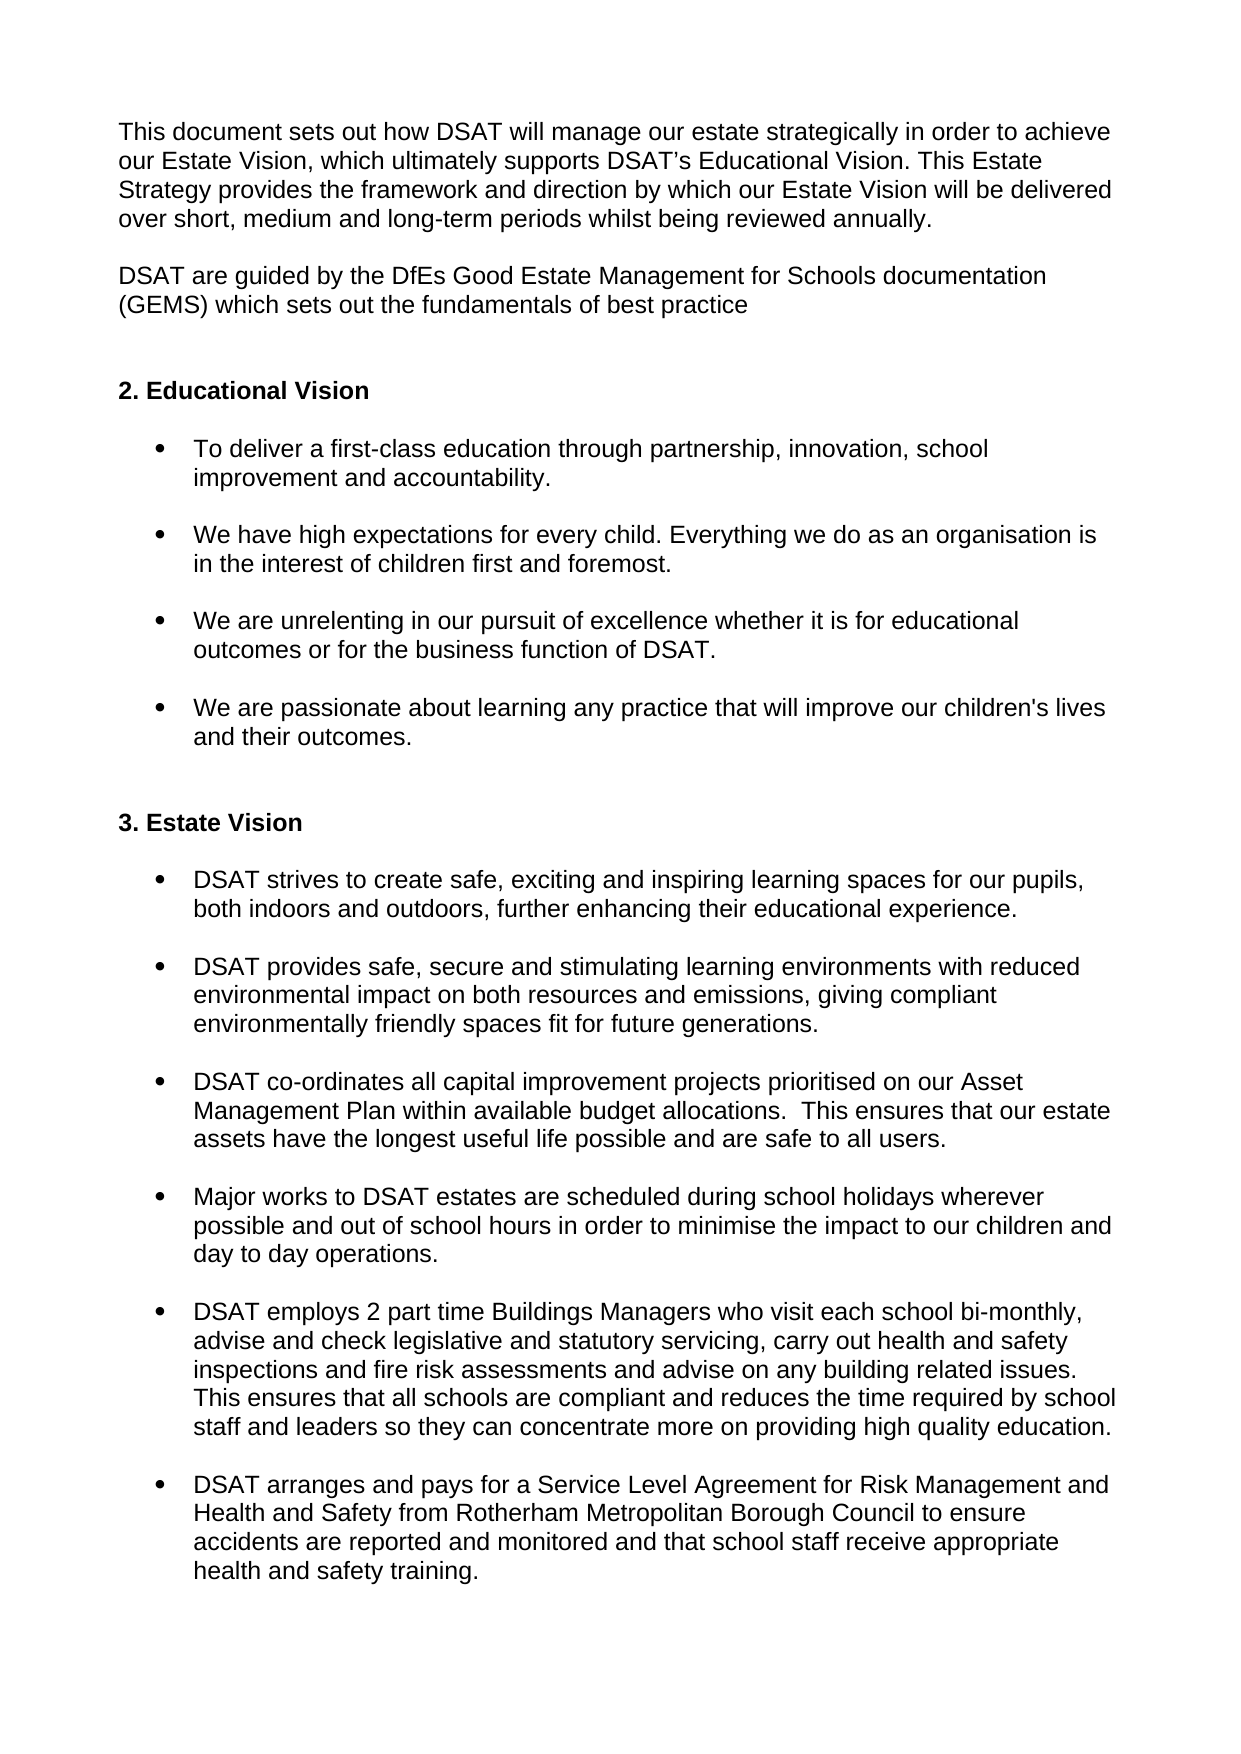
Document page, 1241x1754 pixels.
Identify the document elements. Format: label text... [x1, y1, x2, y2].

list DSAT employs 2 part time Buildings Managers who visit each school bi-monthly, advise and check legislative and statutory servicing, carry out health and safety inspections and fire risk assessments and advise on any building related issues. This ensures that all schools are compliant and reduces the time required by school staff and leaders so they can concentrate more on providing high quality education. [156, 1297, 1122, 1441]
list DSAT arranges and pays for a Service Level Agreement for Risk Management and Health and Safety from Rotherham Metropolitan Borough Council to ensure accidents are reported and monitored and that school staff receive appropriate health and safety training. [156, 1469, 1122, 1585]
text 2. Educational Vision [118, 376, 1122, 405]
text This document sets out how DSAT will manage our estate strategically in order to achieve our Estate Vision, which ultimately supports DSAT’s Educational Vision. This Estate Strategy provides the framework and direction by which our Estate Vision will be delivered over short, medium and long-term periods whilst being reviewed annually. [118, 117, 1122, 232]
text DSAT are guided by the DfEs Good Estate Management for Schools documentation (GEMS) which sets out the fundamentals of best practice [118, 261, 1122, 319]
list We are unrelenting in our pursuit of excellence whether it is for educational outcomes or for the business function of DSAT. [156, 606, 1122, 664]
list DSAT provides safe, secure and stimulating learning environments with reduced environmental impact on both resources and emissions, giving compliant environmentally friendly spaces fit for future generations. [156, 952, 1122, 1038]
list DSAT co-ordinates all capital improvement projects prioritised on our Asset Management Plan within available budget allocations. This ensures that our estate assets have the longest useful life possible and are safe to all users. [156, 1067, 1122, 1153]
list We have high expectations for every child. Everything we do as an organisation is in the interest of children first and foremost. [156, 520, 1122, 578]
list To deliver a first-class education through partnership, innovation, school improvement and accountability. [156, 434, 1122, 491]
list We are passionate about learning any practice that will improve our children's lives and their outcomes. [156, 693, 1122, 750]
list Major works to DSAT estates are scheduled during school holidays wherever possible and out of school hours in order to minimise the impact to our children and day to day operations. [156, 1182, 1122, 1268]
text 3. Estate Vision [118, 808, 1122, 837]
list DSAT strives to create safe, exciting and inspiring learning spaces for our pupils, both indoors and outdoors, further enhancing their educational experience. [156, 865, 1122, 923]
